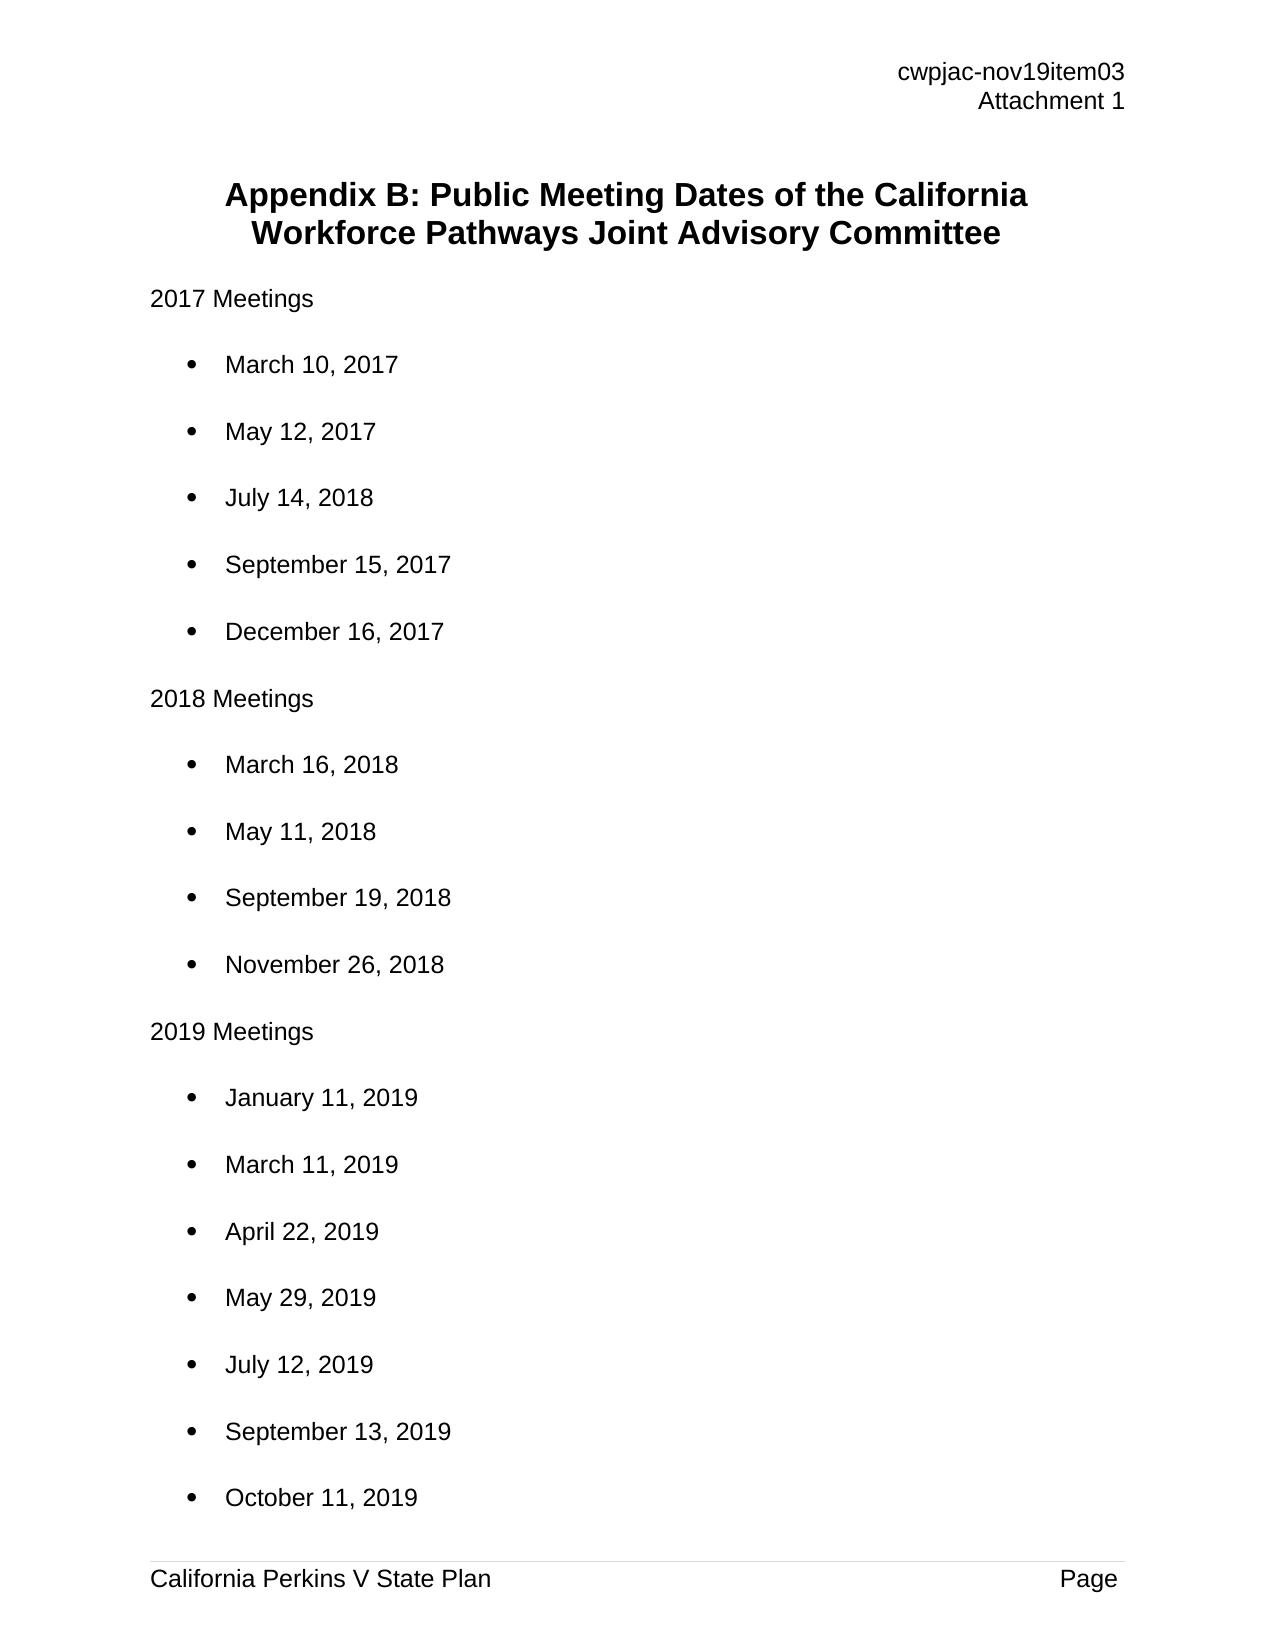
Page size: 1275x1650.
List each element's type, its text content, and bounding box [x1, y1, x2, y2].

text 2017 Meetings [150, 271, 1125, 312]
list September 19, 2018 [187, 871, 1125, 912]
list July 14, 2018 [187, 471, 1125, 512]
list May 29, 2019 [187, 1271, 1125, 1312]
list July 12, 2019 [187, 1337, 1125, 1379]
subtitle Appendix B: Public Meeting Dates of the California Workforce Pathways Joint Advisory Committee [150, 175, 1102, 252]
list December 16, 2017 [187, 604, 1125, 646]
text 2019 Meetings [150, 1004, 1125, 1046]
list October 11, 2019 [187, 1471, 1125, 1512]
text 2018 Meetings [150, 671, 1125, 712]
list September 15, 2017 [187, 537, 1125, 579]
list April 22, 2019 [187, 1204, 1125, 1246]
list March 10, 2017 [187, 337, 1125, 379]
list May 11, 2018 [187, 804, 1125, 846]
list November 26, 2018 [187, 937, 1125, 979]
list January 11, 2019 [187, 1071, 1125, 1112]
list March 11, 2019 [187, 1137, 1125, 1179]
list September 13, 2019 [187, 1404, 1125, 1446]
list May 12, 2017 [187, 404, 1125, 446]
list March 16, 2018 [187, 737, 1125, 779]
